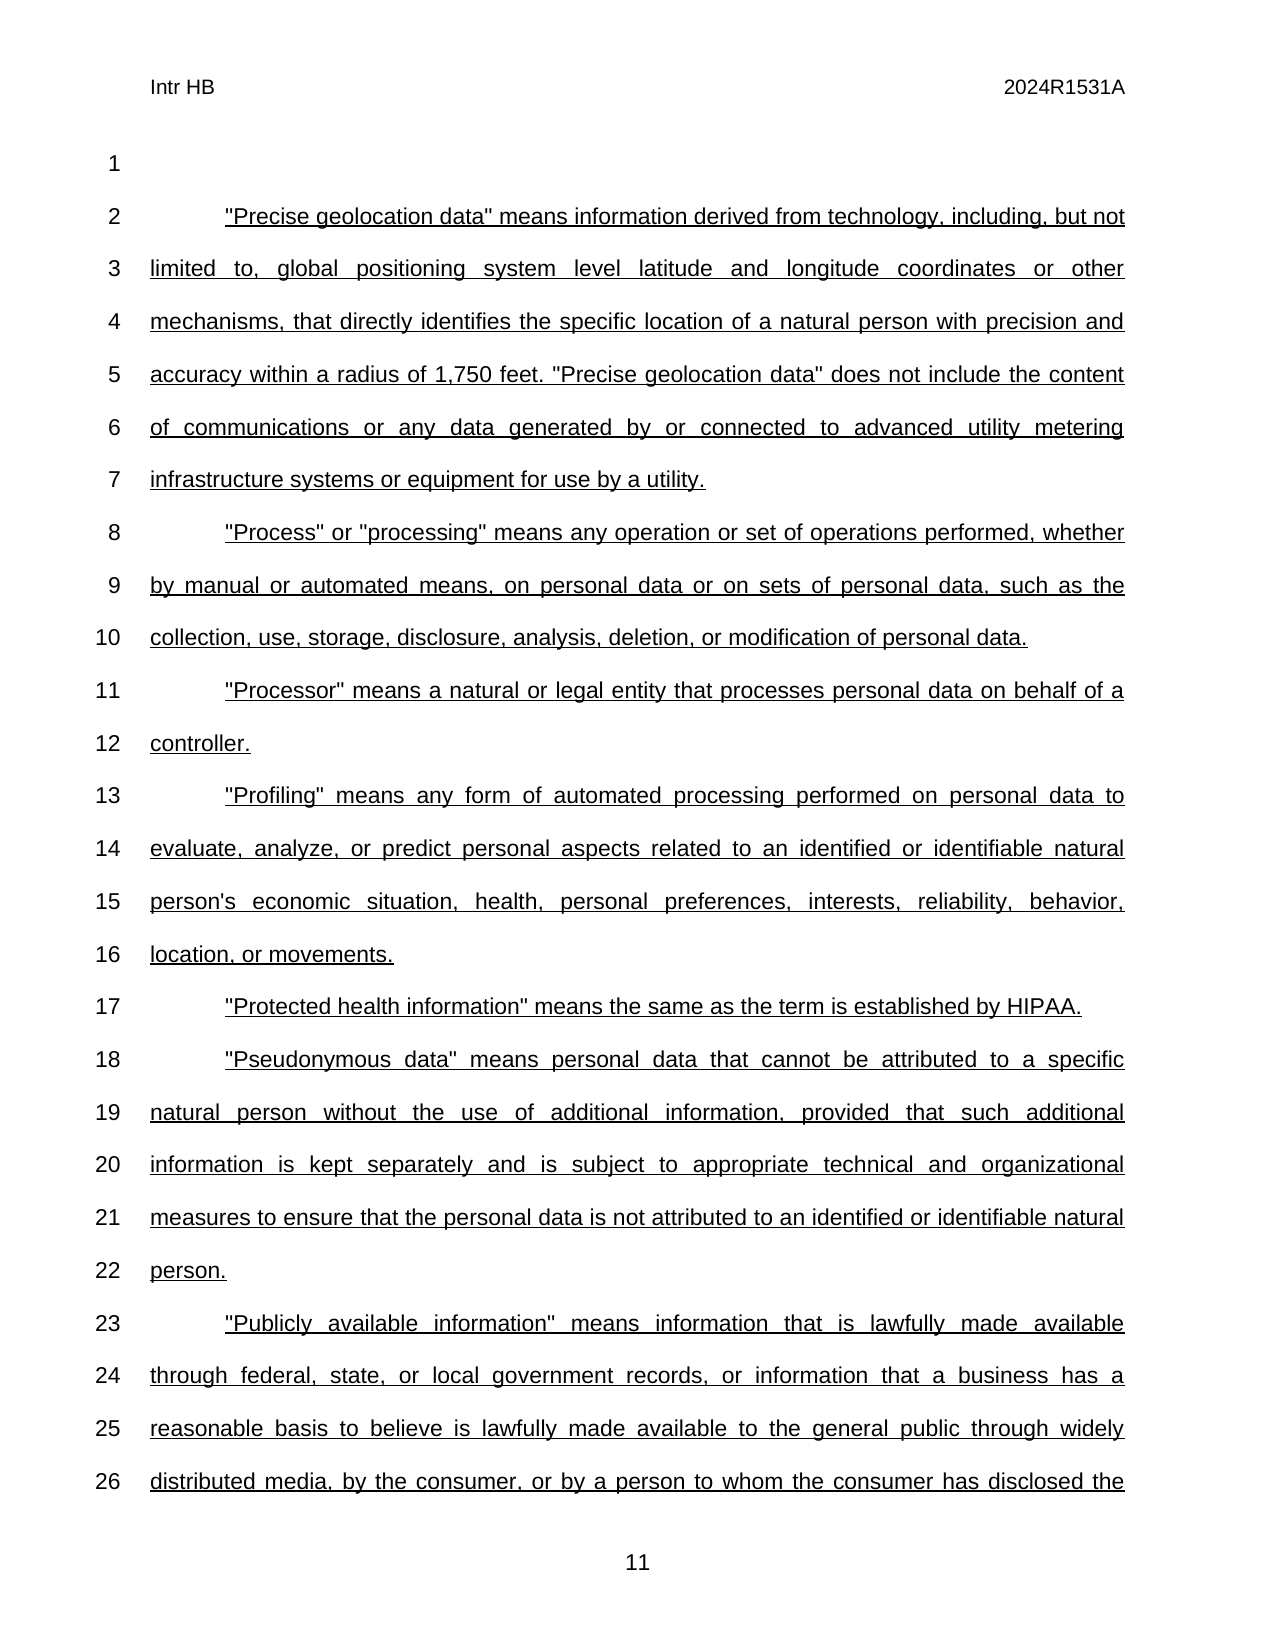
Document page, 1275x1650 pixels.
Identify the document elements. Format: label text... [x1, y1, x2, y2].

text "Profiling" means any form of automated processing performed on personal data to evaluate, analyze, or predict personal aspects related to an identified or identifiable natural person's economic situation, health, personal preferences, interests, reliability, behavior, location, or movements. [150, 912, 1125, 967]
text "Precise geolocation data" means information derived from technology, including, but not limited to, global positioning system level latitude and longitude coordinates or other mechanisms, that directly identifies the specific location of a natural person with precision and accuracy within a radius of 1,750 feet. "Precise geolocation data" does not include the content of communications or any data generated by or connected to advanced utility metering infrastructure systems or equipment for use by a utility. [150, 385, 1125, 493]
text "Precise geolocation data" means information derived from technology, including, but not limited to, global positioning system level latitude and longitude coordinates or other mechanisms, that directly identifies the specific location of a natural person with precision and accuracy within a radius of 1,750 feet. "Precise geolocation data" does not include the content of communications or any data generated by or connected to advanced utility metering infrastructure systems or equipment for use by a utility. [150, 279, 1125, 331]
text "Precise geolocation data" means information derived from technology, including, but not limited to, global positioning system level latitude and longitude coordinates or other mechanisms, that directly identifies the specific location of a natural person with precision and accuracy within a radius of 1,750 feet. "Precise geolocation data" does not include the content of communications or any data generated by or connected to advanced utility metering infrastructure systems or equipment for use by a utility. [150, 332, 1125, 384]
text "Profiling" means any form of automated processing performed on personal data to evaluate, analyze, or predict personal aspects related to an identified or identifiable natural person's economic situation, health, personal preferences, interests, reliability, behavior, location, or movements. [150, 859, 1125, 911]
text "Process" or "processing" means any operation or set of operations performed, whether by manual or automated means, on personal data or on sets of personal data, such as the collection, use, storage, disclosure, analysis, deletion, or modification of personal data. [150, 519, 1125, 594]
text "Profiling" means any form of automated processing performed on personal data to evaluate, analyze, or predict personal aspects related to an identified or identifiable natural person's economic situation, health, personal preferences, interests, reliability, behavior, location, or movements. [150, 782, 1125, 858]
text "Processor" means a natural or legal entity that processes personal data on behalf of a controller. [150, 677, 1125, 756]
text "Protected health information" means the same as the term is established by HIPAA. [150, 993, 1125, 1020]
text "Process" or "processing" means any operation or set of operations performed, whether by manual or automated means, on personal data or on sets of personal data, such as the collection, use, storage, disclosure, analysis, deletion, or modification of personal data. [150, 596, 1125, 651]
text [150, 1439, 1125, 1490]
text "Pseudonymous data" means personal data that cannot be attributed to a specific natural person without the use of additional information, provided that such additional information is kept separately and is subject to appropriate technical and organizational measures to ensure that the personal data is not attributed to an identified or identifiable natural person. [150, 1228, 1125, 1283]
text "Pseudonymous data" means personal data that cannot be attributed to a specific natural person without the use of additional information, provided that such additional information is kept separately and is subject to appropriate technical and organizational measures to ensure that the personal data is not attributed to an identified or identifiable natural person. [150, 1175, 1125, 1227]
text "Precise geolocation data" means information derived from technology, including, but not limited to, global positioning system level latitude and longitude coordinates or other mechanisms, that directly identifies the specific location of a natural person with precision and accuracy within a radius of 1,750 feet. "Precise geolocation data" does not include the content of communications or any data generated by or connected to advanced utility metering infrastructure systems or equipment for use by a utility. [150, 203, 1125, 278]
text "Pseudonymous data" means personal data that cannot be attributed to a specific natural person without the use of additional information, provided that such additional information is kept separately and is subject to appropriate technical and organizational measures to ensure that the personal data is not attributed to an identified or identifiable natural person. [150, 1046, 1125, 1121]
text "Pseudonymous data" means personal data that cannot be attributed to a specific natural person without the use of additional information, provided that such additional information is kept separately and is subject to appropriate technical and organizational measures to ensure that the personal data is not attributed to an identified or identifiable natural person. [150, 1123, 1125, 1174]
